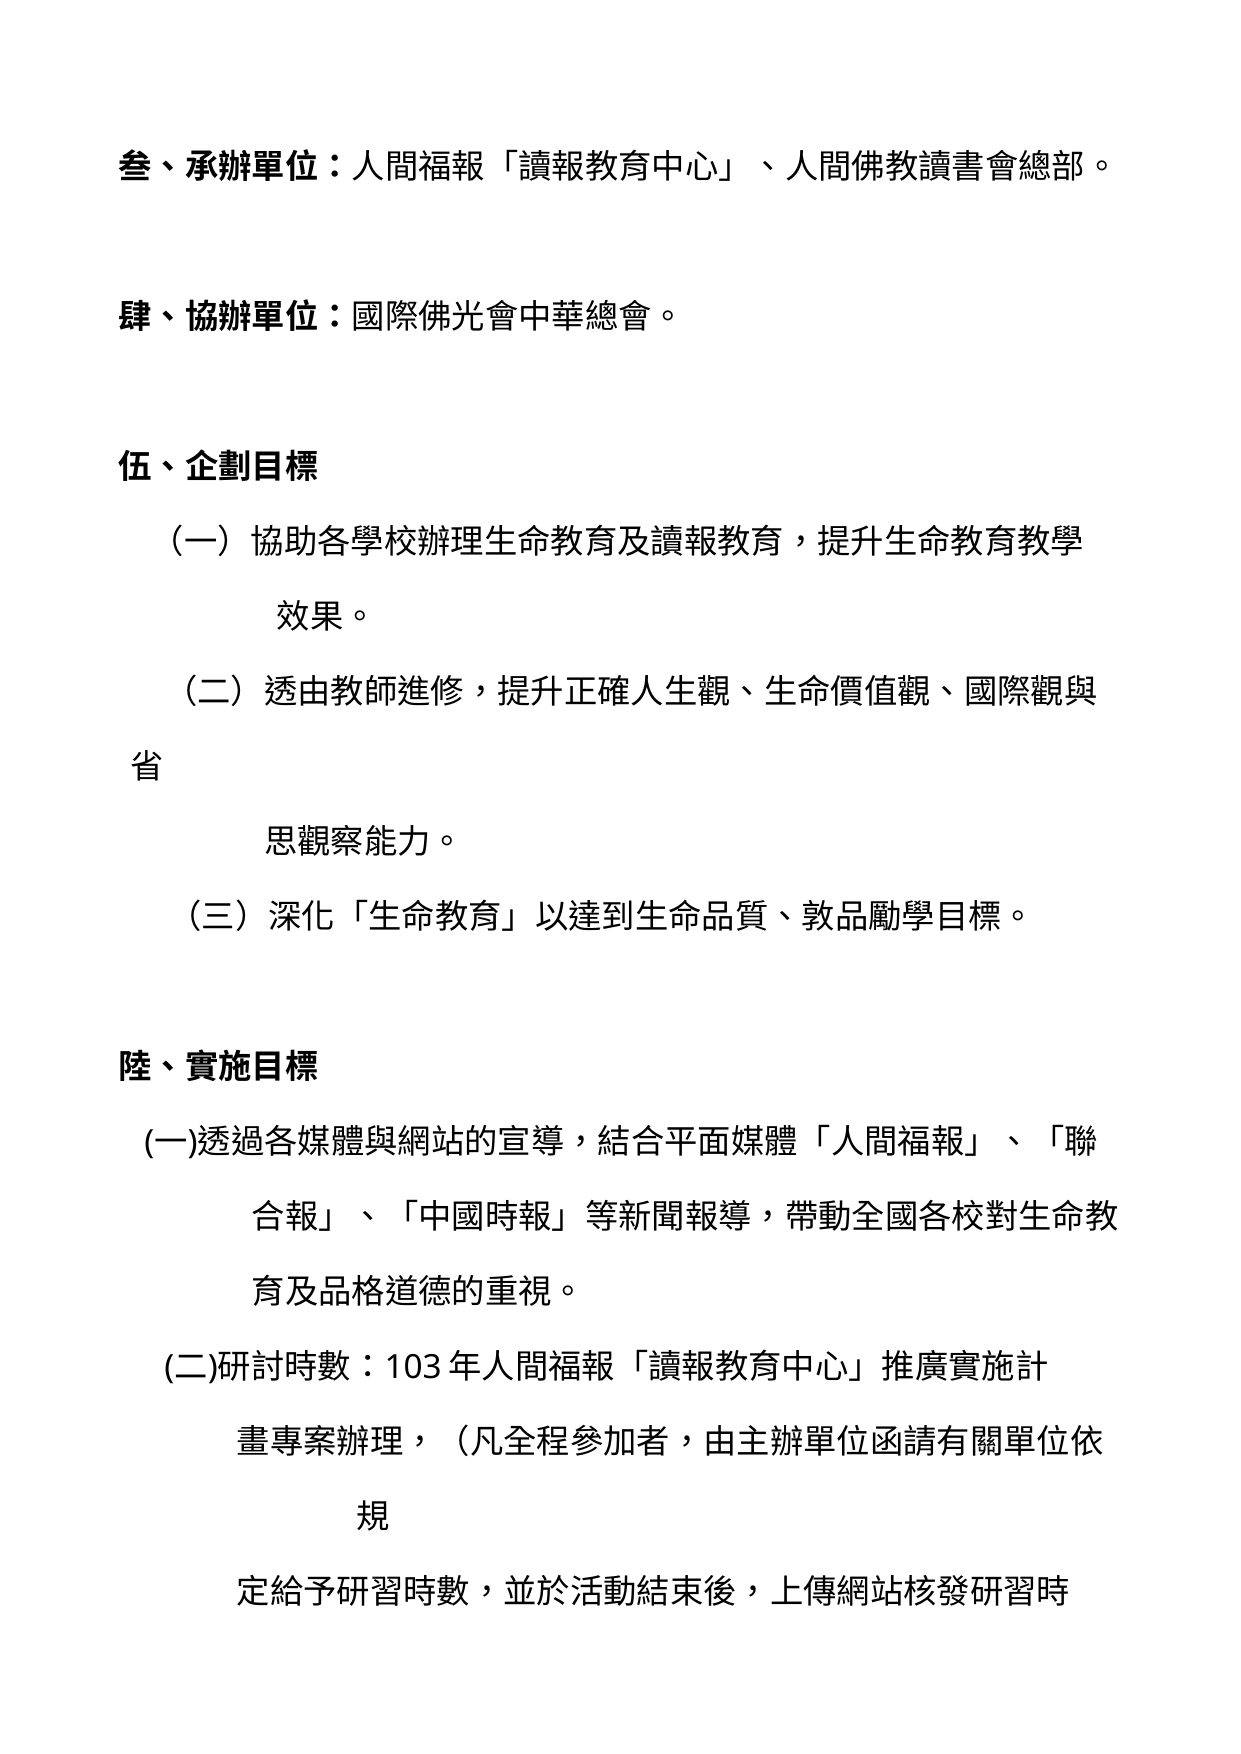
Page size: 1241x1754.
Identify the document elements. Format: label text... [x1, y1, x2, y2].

text 思觀察能力。 [131, 802, 1122, 877]
text （二）透由教師進修，提升正確人生觀、生命價值觀、國際觀與省 [131, 652, 1122, 802]
text 叁、承辦單位：人間福報「讀報教育中心」、人間佛教讀書會總部。 [118, 127, 1122, 202]
text 伍、企劃目標 [118, 427, 1122, 502]
text (一)透過各媒體與網站的宣導，結合平面媒體「人間福報」、「聯合報」、「中國時報」等新聞報導，帶動全國各校對生命教育及品格道德的重視。 [118, 1102, 1122, 1327]
text （三）深化「生命教育」以達到生命品質、敦品勵學目標。 [118, 877, 1122, 952]
text 陸、實施目標 [118, 1027, 1122, 1102]
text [236, 1552, 1122, 1627]
text 畫專案辦理，（凡全程參加者，由主辦單位函請有關單位依規 [236, 1402, 1122, 1552]
text 效果。 [43, 577, 1122, 652]
text 肆、協辦單位：國際佛光會中華總會。 [118, 277, 1122, 352]
text （一）協助各學校辦理生命教育及讀報教育，提升生命教育教學 [43, 502, 1122, 577]
text (二)研討時數：103年人間福報「讀報教育中心」推廣實施計 [156, 1327, 1122, 1402]
